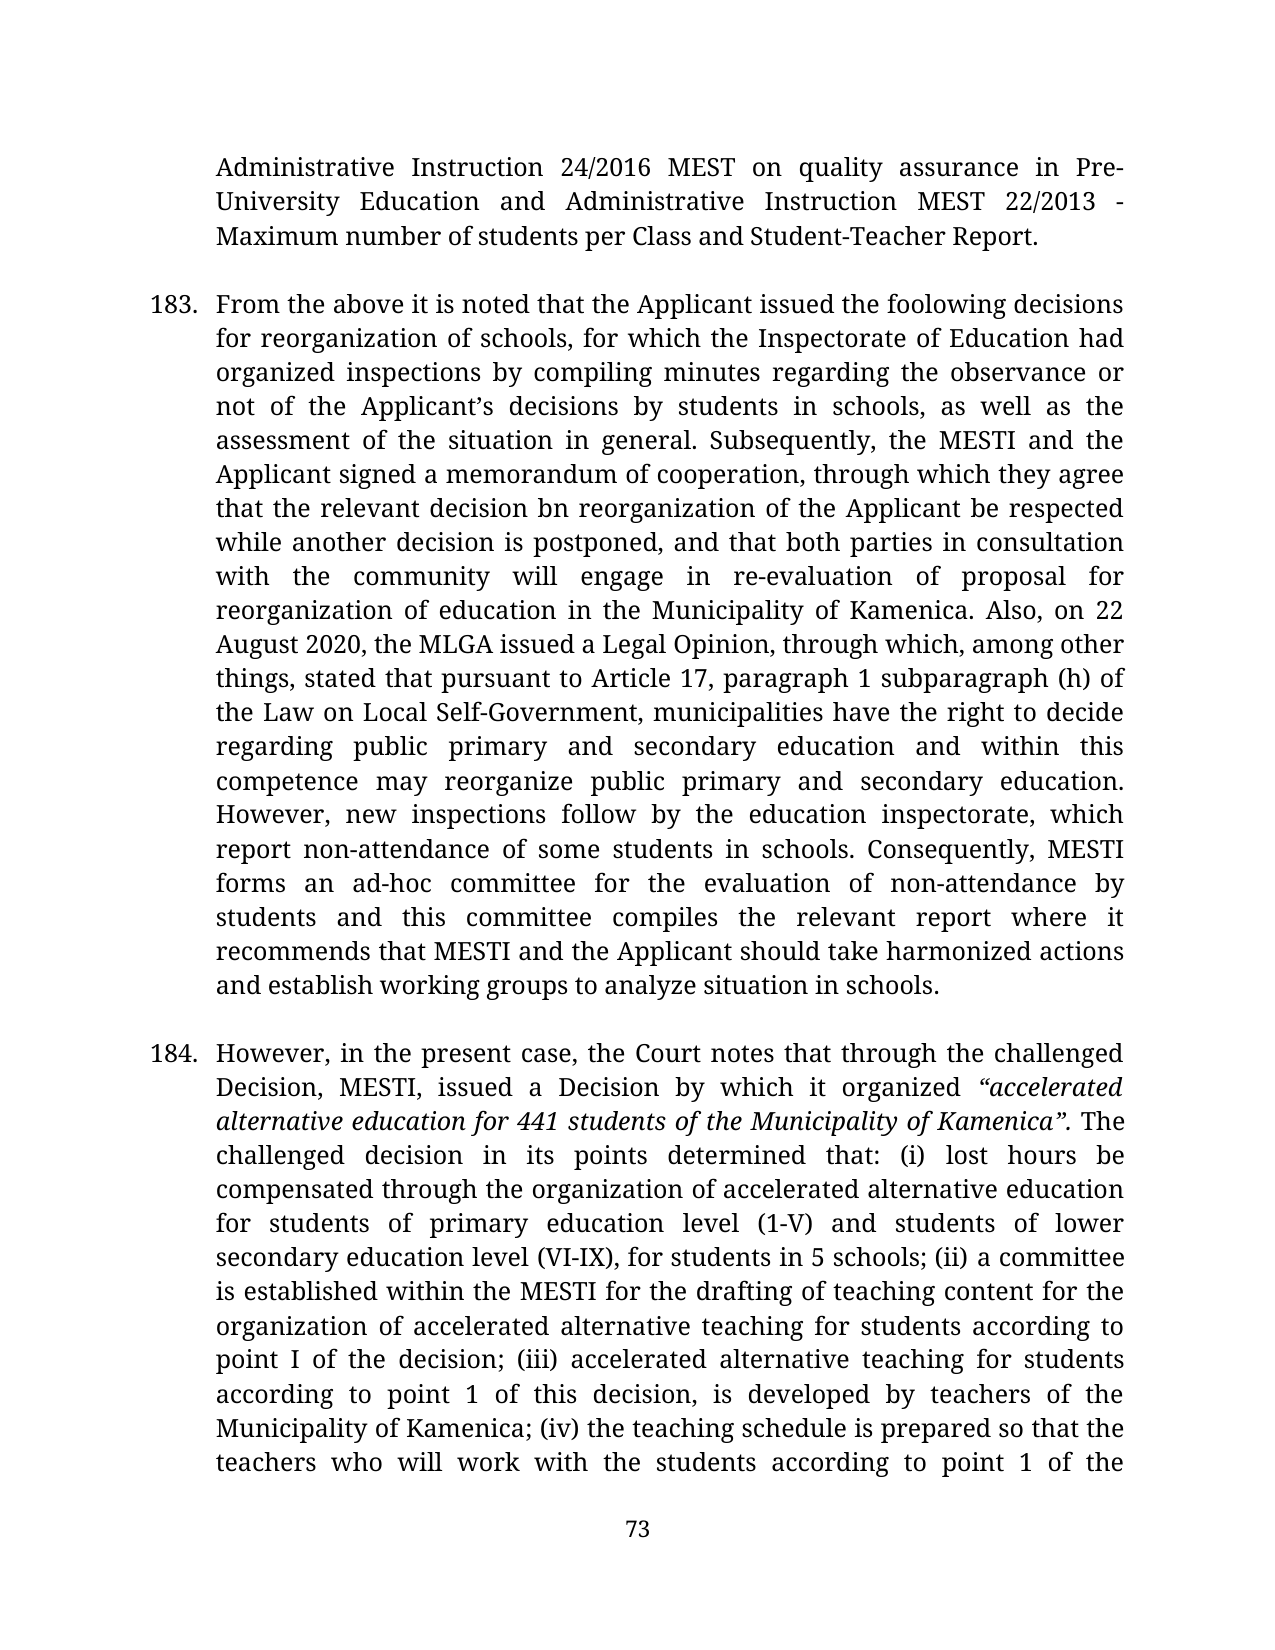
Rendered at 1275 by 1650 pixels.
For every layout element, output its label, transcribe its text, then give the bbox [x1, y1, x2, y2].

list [150, 1036, 1125, 1478]
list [150, 150, 1125, 252]
list From the above it is noted that the Applicant issued the foolowing decisions for reorganization of schools, for which the Inspectorate of Education had organized inspections by compiling minutes regarding the observance or not of the Applicant’s decisions by students in schools, as well as the assessment of the situation in general. Subsequently, the MESTI and the Applicant signed a memorandum of cooperation, through which they agree that the relevant decision bn reorganization of the Applicant be respected while another decision is postponed, and that both parties in consultation with the community will engage in re-evaluation of proposal for reorganization of education in the Municipality of Kamenica. Also, on 22 August 2020, the MLGA issued a Legal Opinion, through which, among other things, stated that pursuant to Article 17, paragraph 1 subparagraph (h) of the Law on Local Self-Government, municipalities have the right to decide regarding public primary and secondary education and within this competence may reorganize public primary and secondary education. However, new inspections follow by the education inspectorate, which report non-attendance of some students in schools. Consequently, MESTI forms an ad-hoc committee for the evaluation of non-attendance by students and this committee compiles the relevant report where it recommends that MESTI and the Applicant should take harmonized actions and establish working groups to analyze situation in schools. [150, 286, 1125, 1002]
